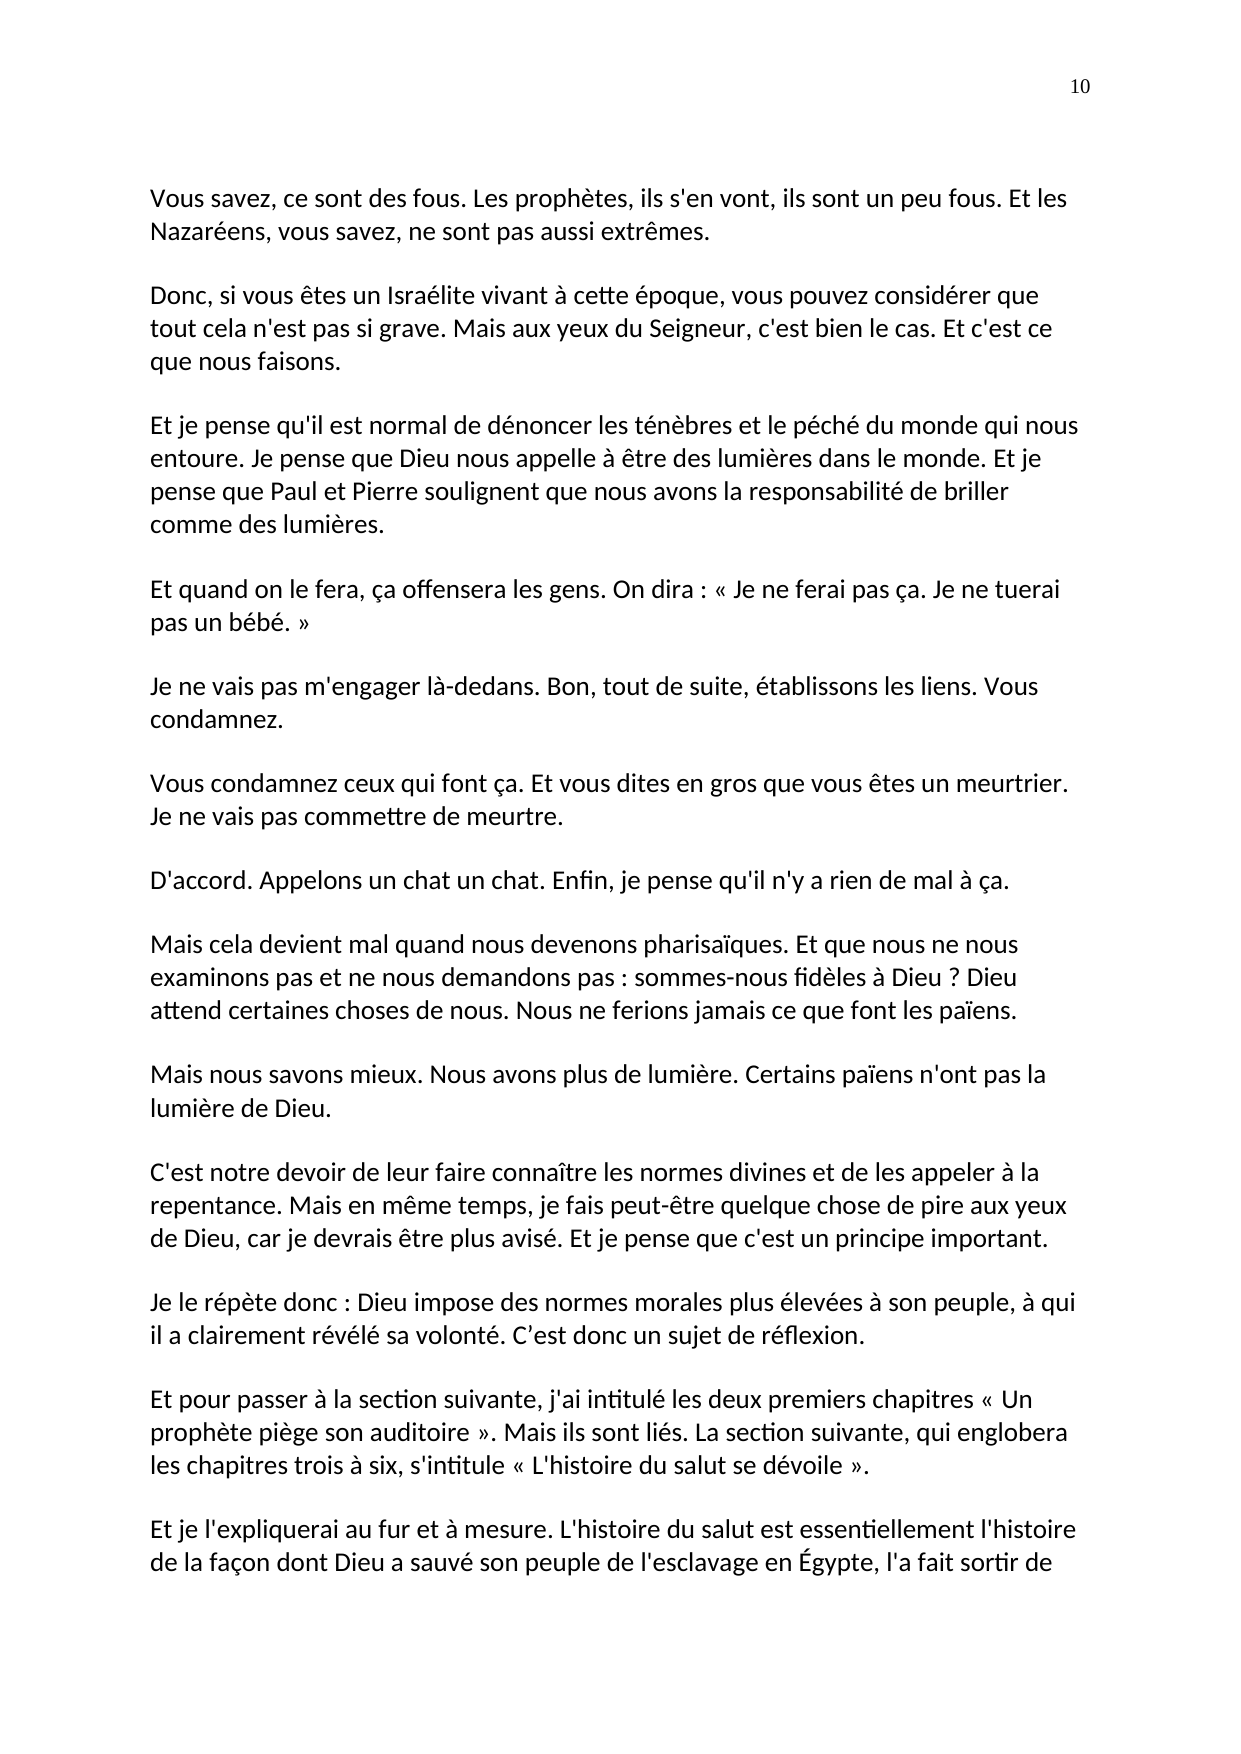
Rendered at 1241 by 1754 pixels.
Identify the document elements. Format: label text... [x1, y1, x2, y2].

text D'accord. Appelons un chat un chat. Enfin, je pense qu'il n'y a rien de mal à ça. [150, 863, 1090, 896]
text C'est notre devoir de leur faire connaître les normes divines et de les appeler à la repentance. Mais en même temps, je fais peut-être quelque chose de pire aux yeux de Dieu, car je devrais être plus avisé. Et je pense que c'est un principe important. [150, 1155, 1090, 1254]
text Je le répète donc : Dieu impose des normes morales plus élevées à son peuple, à qui il a clairement révélé sa volonté. C’est donc un sujet de réflexion. [150, 1285, 1090, 1351]
text Et pour passer à la section suivante, j'ai intitulé les deux premiers chapitres « Un prophète piège son auditoire ». Mais ils sont liés. La section suivante, qui englobera les chapitres trois à six, s'intitule « L'histoire du salut se dévoile ». [150, 1382, 1090, 1481]
text Et je pense qu'il est normal de dénoncer les ténèbres et le péché du monde qui nous entoure. Je pense que Dieu nous appelle à être des lumières dans le monde. Et je pense que Paul et Pierre soulignent que nous avons la responsabilité de briller comme des lumières. [150, 408, 1090, 541]
text Vous savez, ce sont des fous. Les prophètes, ils s'en vont, ils sont un peu fous. Et les Nazaréens, vous savez, ne sont pas aussi extrêmes. [150, 181, 1090, 247]
text Mais nous savons mieux. Nous avons plus de lumière. Certains païens n'ont pas la lumière de Dieu. [150, 1058, 1090, 1124]
text Je ne vais pas m'engager là-dedans. Bon, tout de suite, établissons les liens. Vous condamnez. [150, 669, 1090, 735]
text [150, 1512, 1090, 1578]
text Donc, si vous êtes un Israélite vivant à cette époque, vous pouvez considérer que tout cela n'est pas si grave. Mais aux yeux du Seigneur, c'est bien le cas. Et c'est ce que nous faisons. [150, 278, 1090, 377]
text Et quand on le fera, ça offensera les gens. On dira : « Je ne ferai pas ça. Je ne tuerai pas un bébé. » [150, 572, 1090, 638]
text Mais cela devient mal quand nous devenons pharisaïques. Et que nous ne nous examinons pas et ne nous demandons pas : sommes-nous fidèles à Dieu ? Dieu attend certaines choses de nous. Nous ne ferions jamais ce que font les païens. [150, 927, 1090, 1027]
text Vous condamnez ceux qui font ça. Et vous dites en gros que vous êtes un meurtrier. Je ne vais pas commettre de meurtre. [150, 766, 1090, 832]
